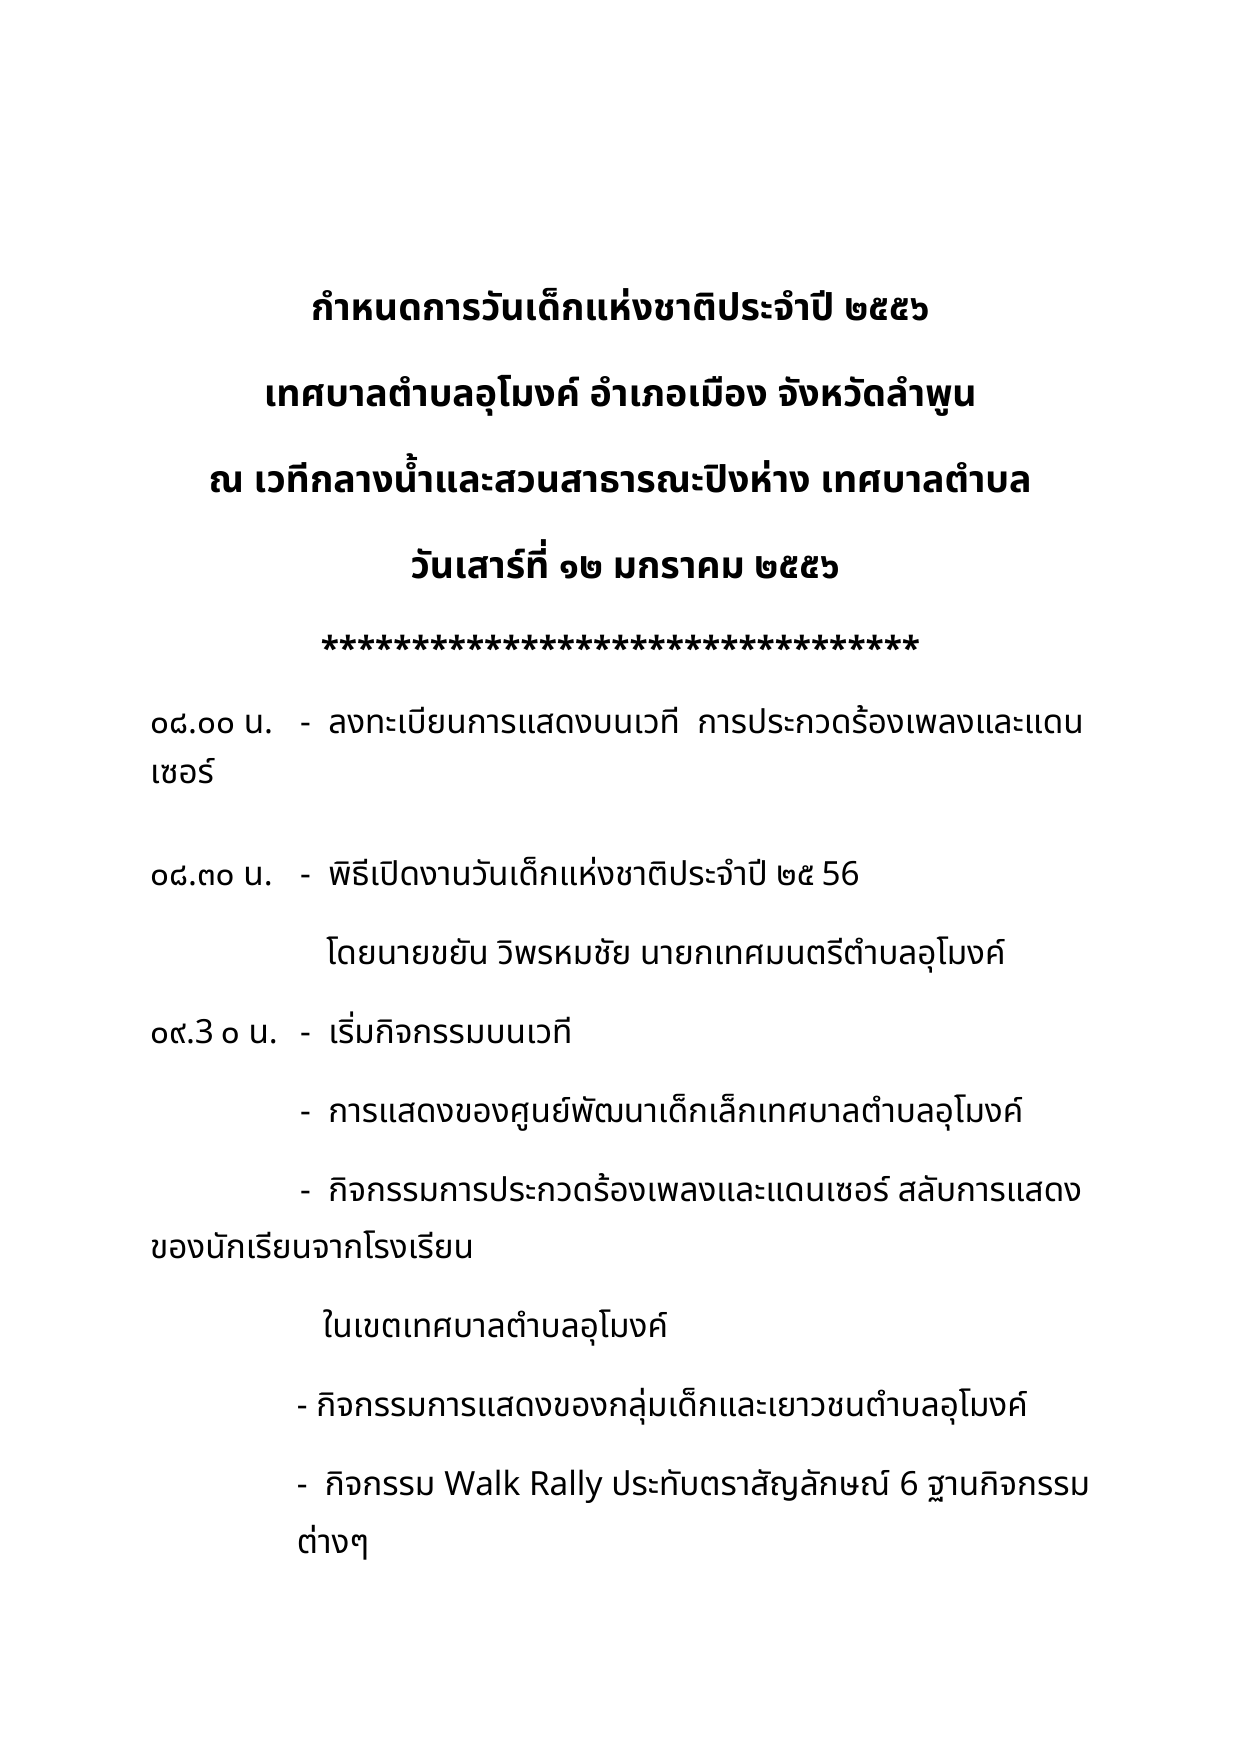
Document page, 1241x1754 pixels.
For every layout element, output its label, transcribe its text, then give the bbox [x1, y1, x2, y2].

text - กิจกรรมการแสดงของกลุ่มเด็กและเยาวชนตำบลอุโมงค์ [222, 1381, 1090, 1432]
text - การแสดงของศูนย์พัฒนาเด็กเล็กเทศบาลตำบลอุโมงค์ [225, 1086, 1090, 1137]
text ในเขตเทศบาลตำบลอุโมงค์ [222, 1302, 1090, 1353]
text โดยนายขยัน วิพรหมชัย นายกเทศมนตรีตำบลอุโมงค์ [150, 929, 1090, 979]
text เทศบาลตำบลอุโมงค์ อำเภอเมือง จังหวัดลำพูน [150, 367, 1090, 423]
text - กิจกรรมการประกวดร้องเพลงและแดนเซอร์ สลับการแสดงของนักเรียนจากโรงเรียน [150, 1165, 1090, 1274]
text ณ เวทีกลางน้ำและสวนสาธารณะปิงห่าง เทศบาลตำบล [150, 453, 1090, 509]
text วันเสาร์ที่ ๑๒ มกราคม ๒๕๕๖ [150, 539, 1090, 595]
text กำหนดการวันเด็กแห่งชาติประจำปี ๒๕๕๖ [150, 281, 1090, 337]
text ๐๘.๓๐ น. - พิธีเปิดงานวันเด็กแห่งชาติประจำปี ๒๕56 [150, 850, 1090, 900]
subtitle ๐๘.๐๐ น. - ลงทะเบียนการแสดงบนเวที การประกวดร้องเพลงและแดนเซอร์ [150, 698, 1090, 799]
text ********************************* [150, 625, 1090, 670]
text - กิจกรรม Walk Rally ประทับตราสัญลักษณ์ 6 ฐานกิจกรรมต่างๆ [297, 1460, 1090, 1568]
text ๐๙.3๐ น. - เริ่มกิจกรรมบนเวที [150, 1007, 1090, 1058]
